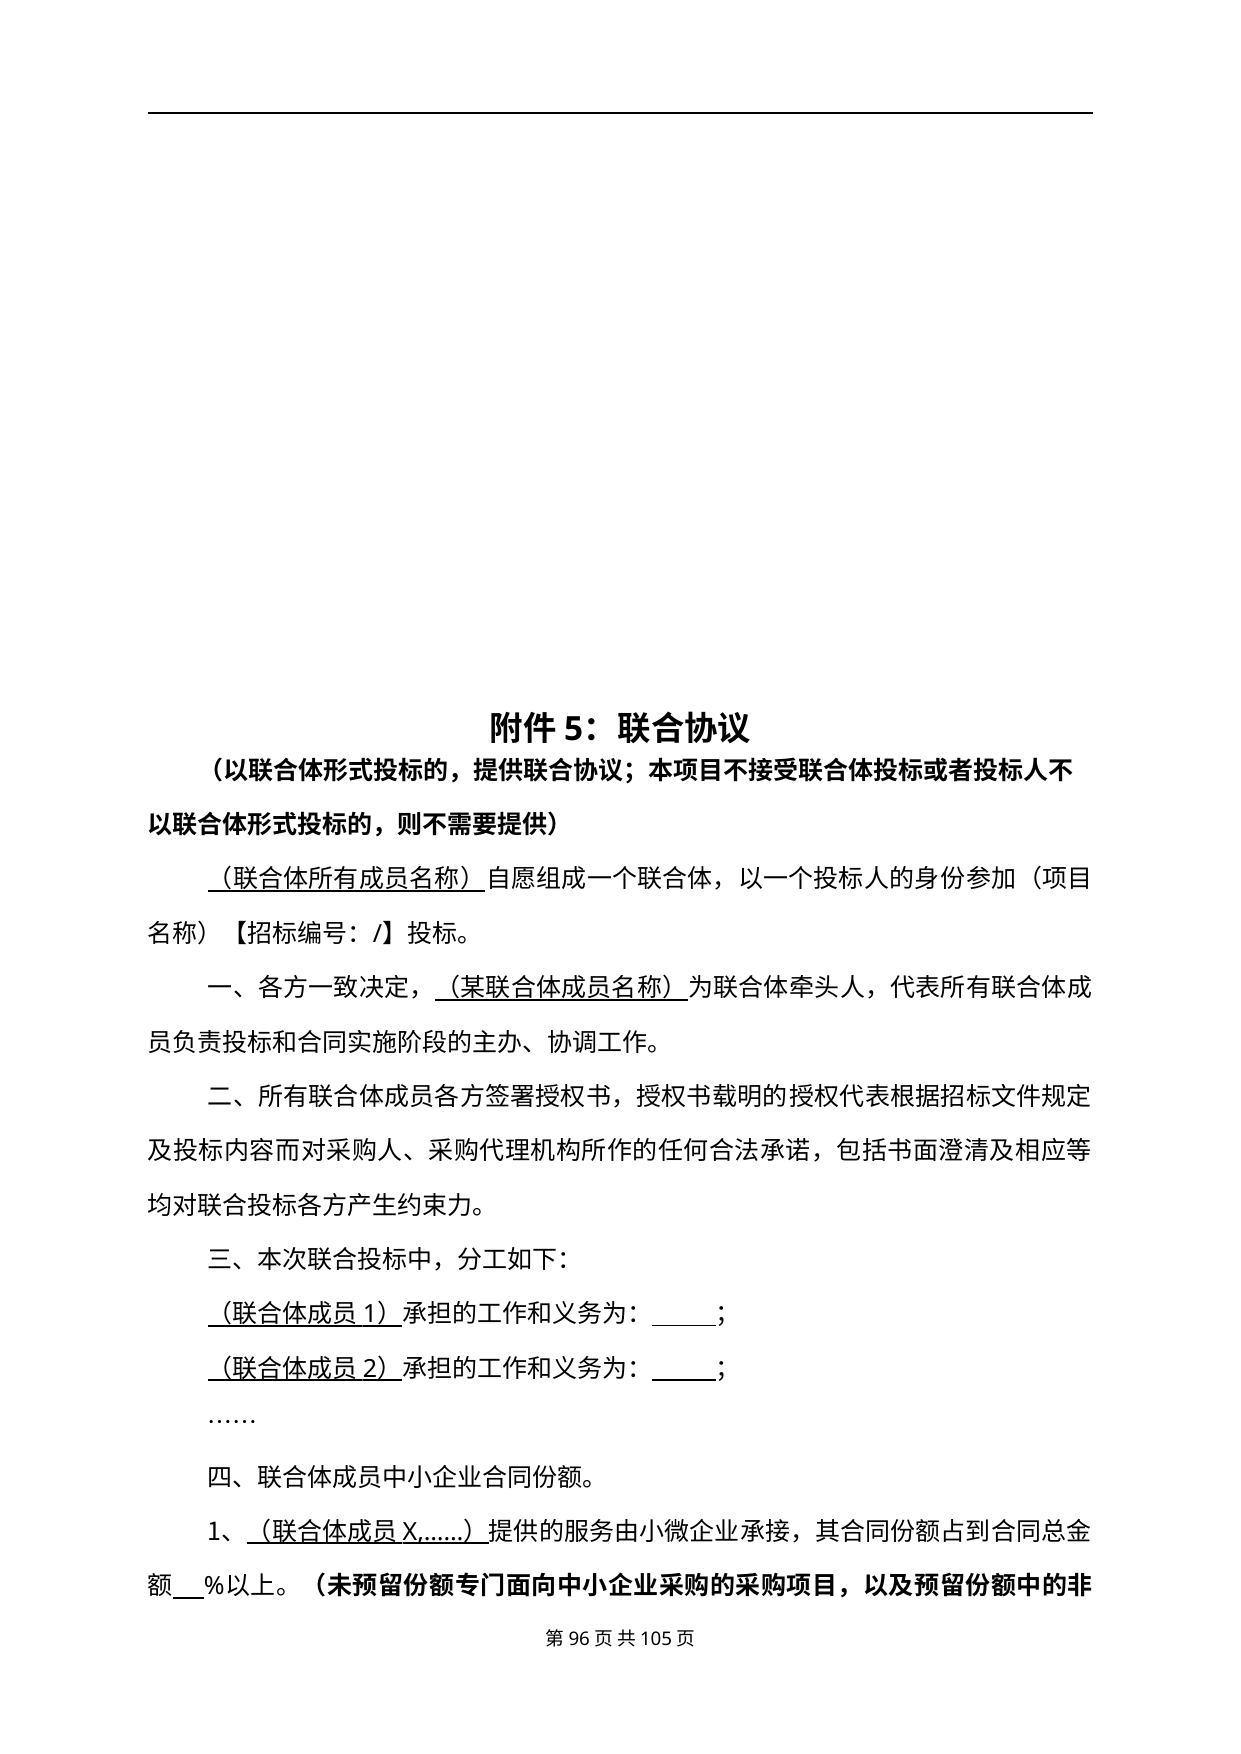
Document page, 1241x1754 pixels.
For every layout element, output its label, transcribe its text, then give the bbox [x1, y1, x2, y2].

text 三、本次联合投标中，分工如下： [148, 1239, 1093, 1276]
text （联合体成员1）承担的工作和义务为： ； [148, 1294, 1093, 1330]
text （以联合体形式投标的，提供联合协议；本项目不接受联合体投标或者投标人不以联合体形式投标的，则不需要提供） [148, 750, 1093, 841]
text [148, 1511, 1093, 1602]
text 一、各方一致决定，（某联合体成员名称）为联合体牵头人，代表所有联合体成员负责投标和合同实施阶段的主办、协调工作。 [148, 968, 1093, 1058]
text 二、所有联合体成员各方签署授权书，授权书载明的授权代表根据招标文件规定及投标内容而对采购人、采购代理机构所作的任何合法承诺，包括书面澄清及相应等均对联合投标各方产生约束力。 [148, 1076, 1093, 1221]
text 附件5：联合协议 [148, 702, 1093, 750]
text …… [148, 1403, 1093, 1439]
text 四、联合体成员中小企业合同份额。 [148, 1457, 1093, 1493]
text （联合体成员2）承担的工作和义务为： ； [148, 1348, 1093, 1384]
text （联合体所有成员名称）自愿组成一个联合体，以一个投标人的身份参加（项目名称）【招标编号：/】投标。 [148, 859, 1093, 949]
